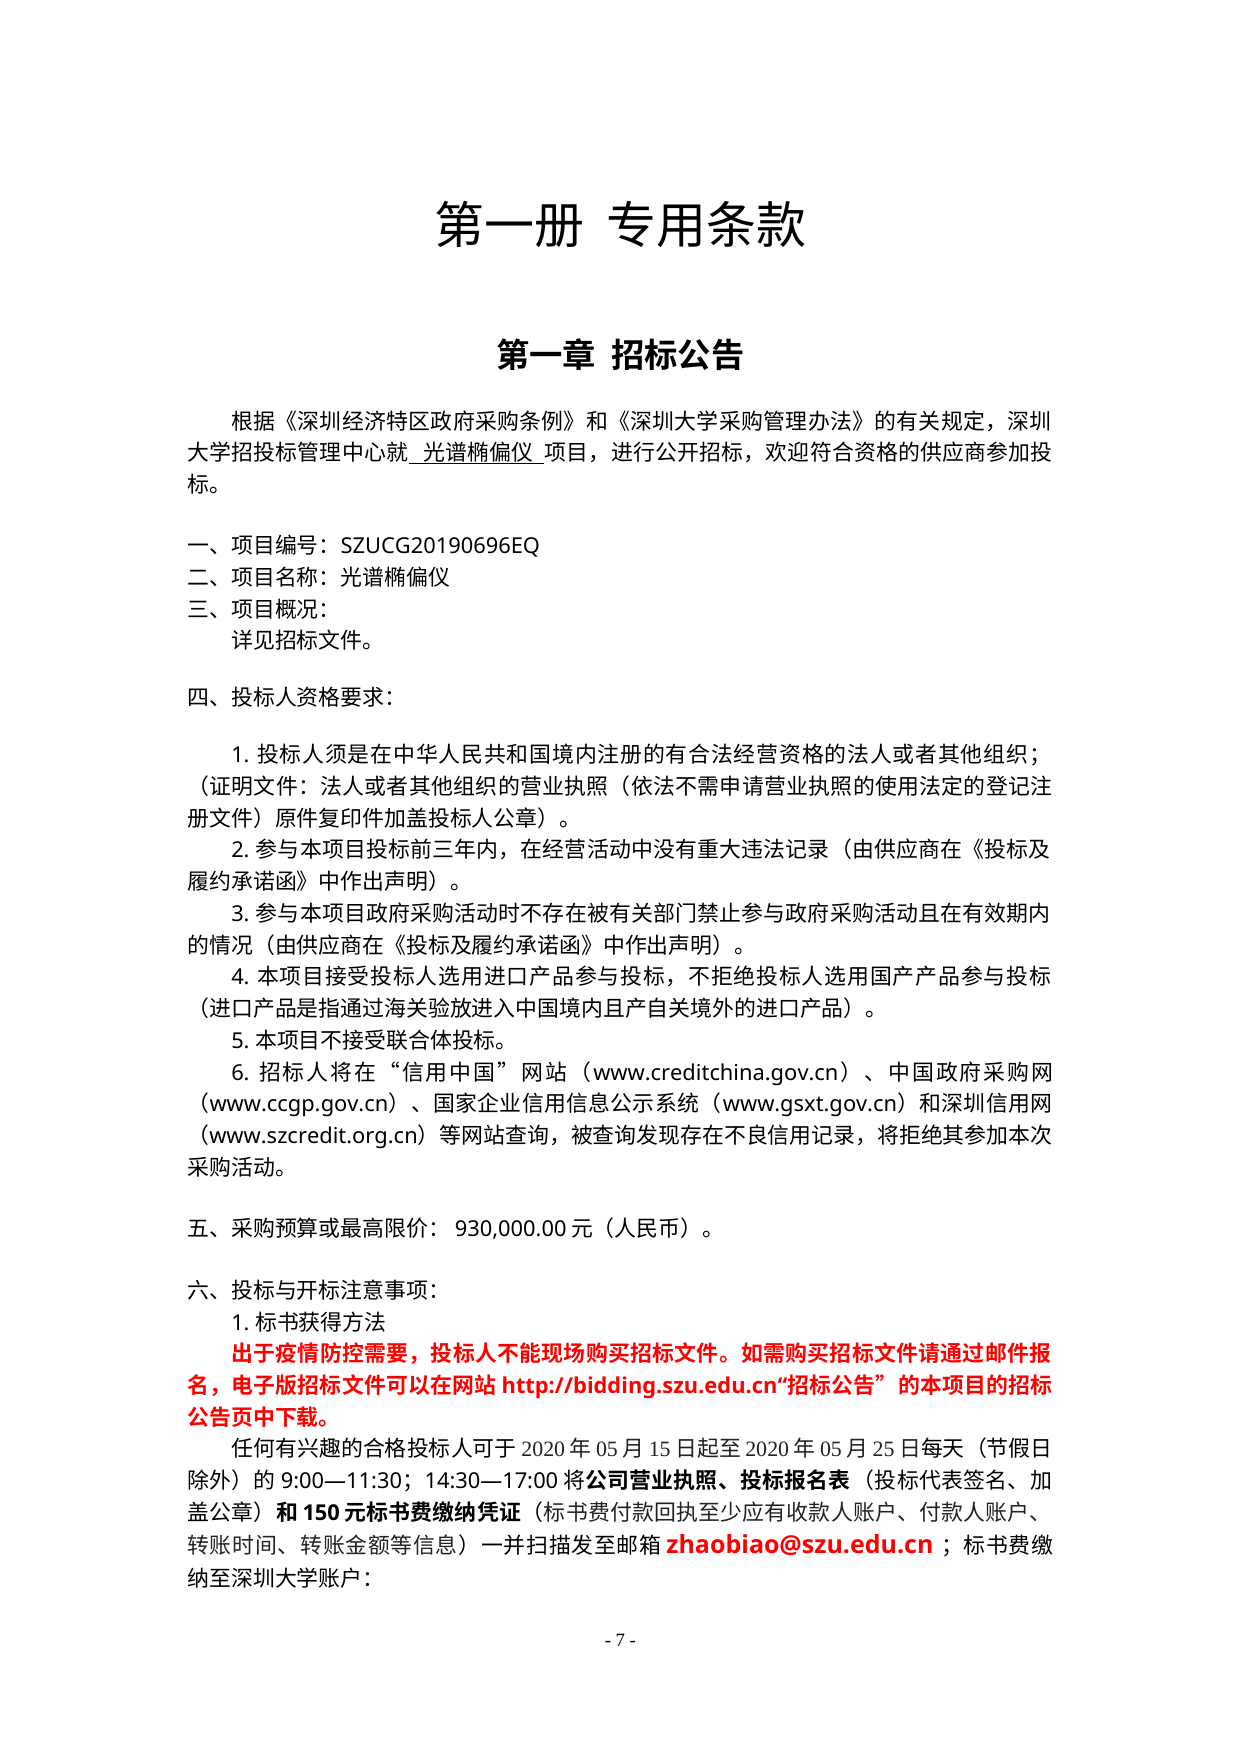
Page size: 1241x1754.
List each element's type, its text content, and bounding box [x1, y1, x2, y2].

text 1. 投标人须是在中华人民共和国境内注册的有合法经营资格的法人或者其他组织；（证明文件：法人或者其他组织的营业执照（依法不需申请营业执照的使用法定的登记注册文件）原件复印件加盖投标人公章）。 [187, 737, 1053, 832]
text 四、投标人资格要求： [187, 680, 1053, 712]
text 6. 招标人将在“信用中国”网站（www.creditchina.gov.cn）、中国政府采购网（www.ccgp.gov.cn）、国家企业信用信息公示系统（www.gsxt.gov.cn）和深圳信用网（www.szcredit.org.cn）等网站查询，被查询发现存在不良信用记录，将拒绝其参加本次采购活动。 [187, 1054, 1053, 1181]
text 二、项目名称：光谱椭偏仪 [187, 560, 1053, 592]
text 五、采购预算或最高限价： 930,000.00元（人民币）。 [187, 1211, 1053, 1243]
text 2. 参与本项目投标前三年内，在经营活动中没有重大违法记录（由供应商在《投标及履约承诺函》中作出声明）。 [187, 832, 1053, 896]
text 一、项目编号：SZUCG20190696EQ [187, 528, 1053, 560]
subtitle 第一册 专用条款 [187, 185, 1053, 258]
text 六、投标与开标注意事项： [187, 1273, 1053, 1304]
text 详见招标文件。 [187, 623, 1053, 655]
text 根据《深圳经济特区政府采购条例》和《深圳大学采购管理办法》的有关规定，深圳大学招投标管理中心就 光谱椭偏仪 项目，进行公开招标，欢迎符合资格的供应商参加投标。 [187, 404, 1053, 499]
text 3. 参与本项目政府采购活动时不存在被有关部门禁止参与政府采购活动且在有效期内的情况（由供应商在《投标及履约承诺函》中作出声明）。 [187, 896, 1053, 959]
text 三、项目概况： [187, 592, 1053, 623]
text 4. 本项目接受投标人选用进口产品参与投标，不拒绝投标人选用国产产品参与投标（进口产品是指通过海关验放进入中国境内且产自关境外的进口产品）。 [187, 959, 1053, 1023]
text 任何有兴趣的合格投标人可于2020年05月15日起至2020年05月25日每天（节假日除外）的9:00—11:30；14:30—17:00将公司营业执照、投标报名表（投标代表签名、加盖公章）和150元标书费缴纳凭证（标书费付款回执至少应有收款人账户、付款人账户、转账时间、转账金额等信息）一并扫描发至邮箱zhaobiao@szu.edu.cn ；标书费缴纳至深圳大学账户： [187, 1431, 1053, 1592]
text 出于疫情防控需要，投标人不能现场购买招标文件。如需购买招标文件请通过邮件报名，电子版招标文件可以在网站http://bidding.szu.edu.cn“招标公告”的本项目的招标公告页中下载。 [187, 1336, 1053, 1431]
subtitle 第一章 招标公告 [187, 328, 1053, 377]
text 5. 本项目不接受联合体投标。 [187, 1023, 1053, 1054]
text 1. 标书获得方法 [187, 1304, 1053, 1336]
